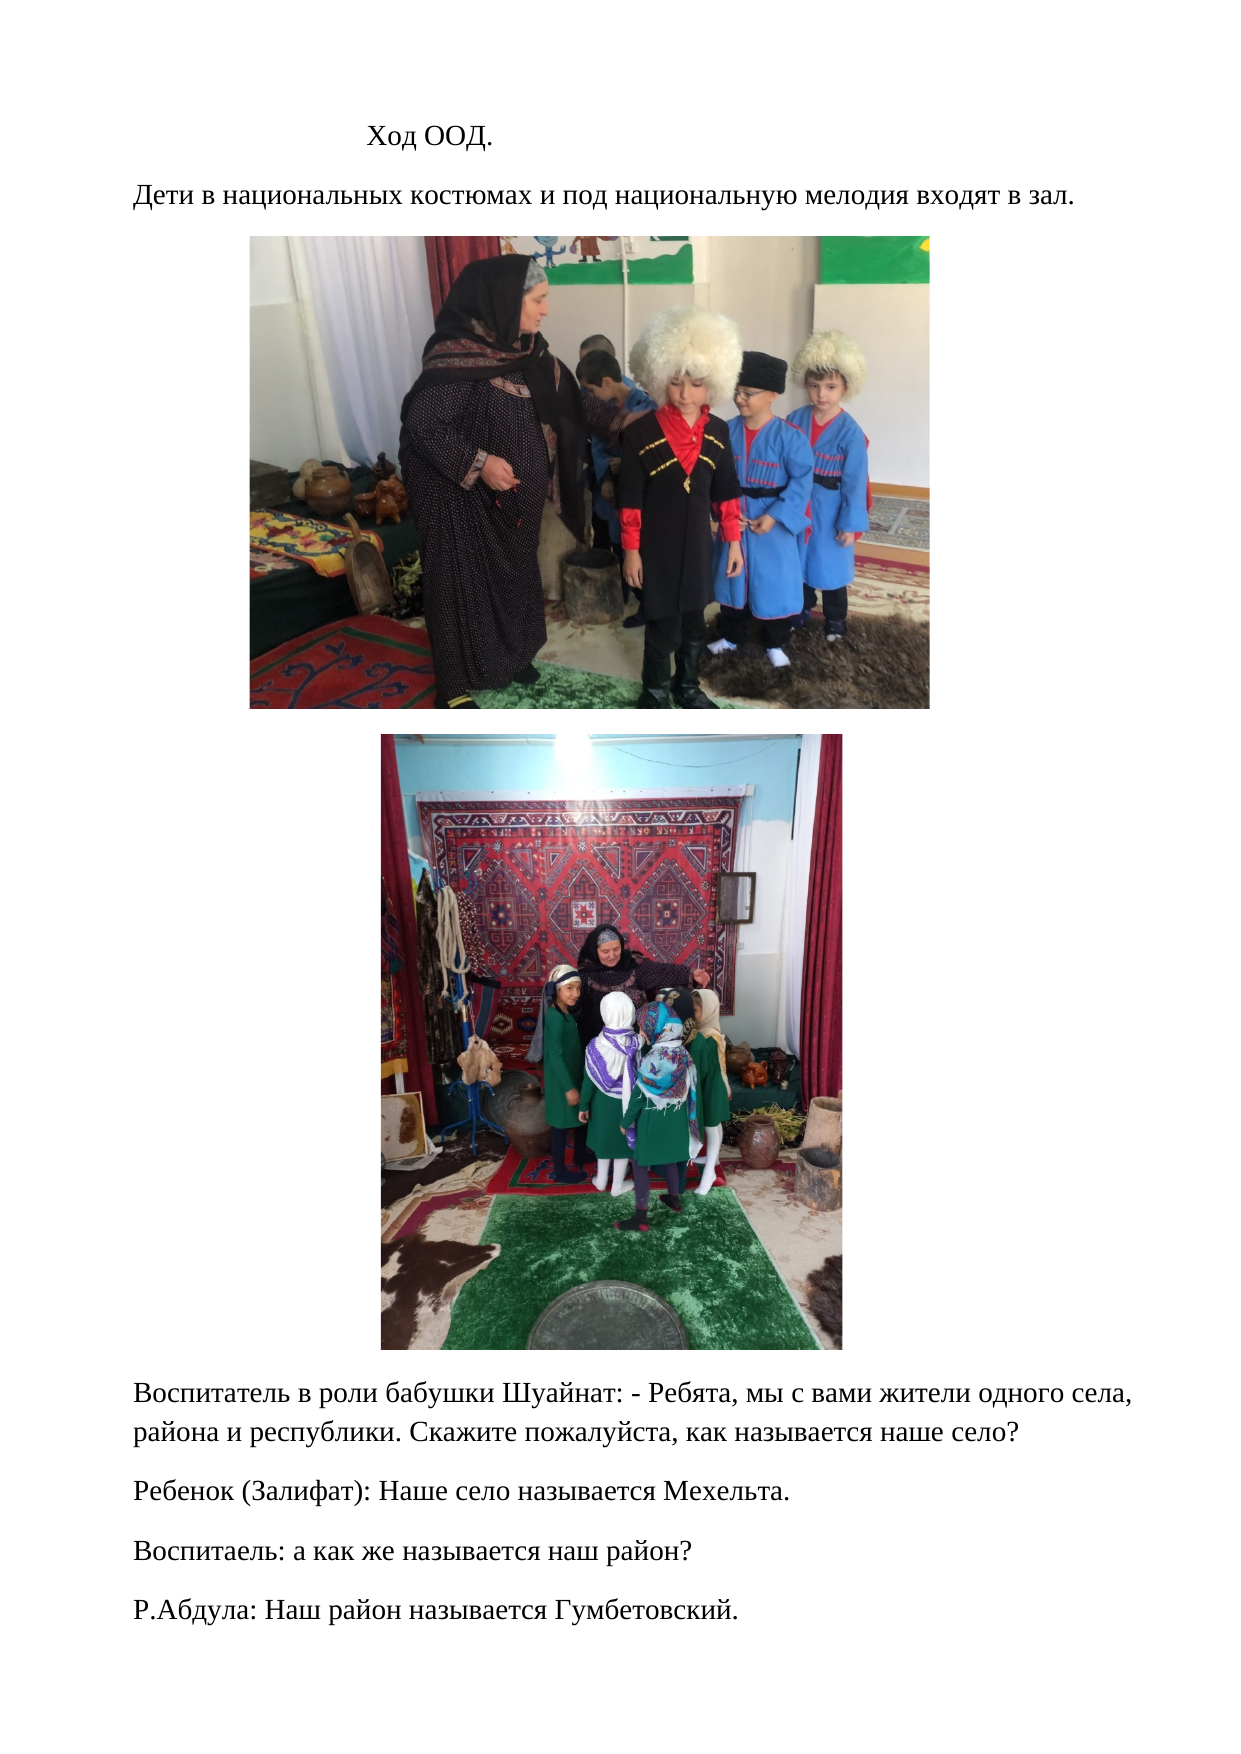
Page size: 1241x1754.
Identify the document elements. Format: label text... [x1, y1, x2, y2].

text Ребенок (Залифат): Наше село называется Мехельта. [133, 1473, 1152, 1507]
picture [249, 236, 930, 709]
text Воспитатель в роли бабушки Шуайнат: - Ребята, мы с вами жители одного села, района и республики. Скажите пожалуйста, как называется наше село? [133, 1376, 1152, 1448]
picture [380, 734, 843, 1350]
text Р.Абдула: Наш район называется Гумбетовский. [133, 1592, 1152, 1626]
text Дети в национальных костюмах и под национальную мелодия входят в зал. [133, 177, 1152, 211]
text Воспитаель: а как же называется наш район? [133, 1533, 1152, 1566]
text Ход ООД. [133, 118, 1152, 152]
